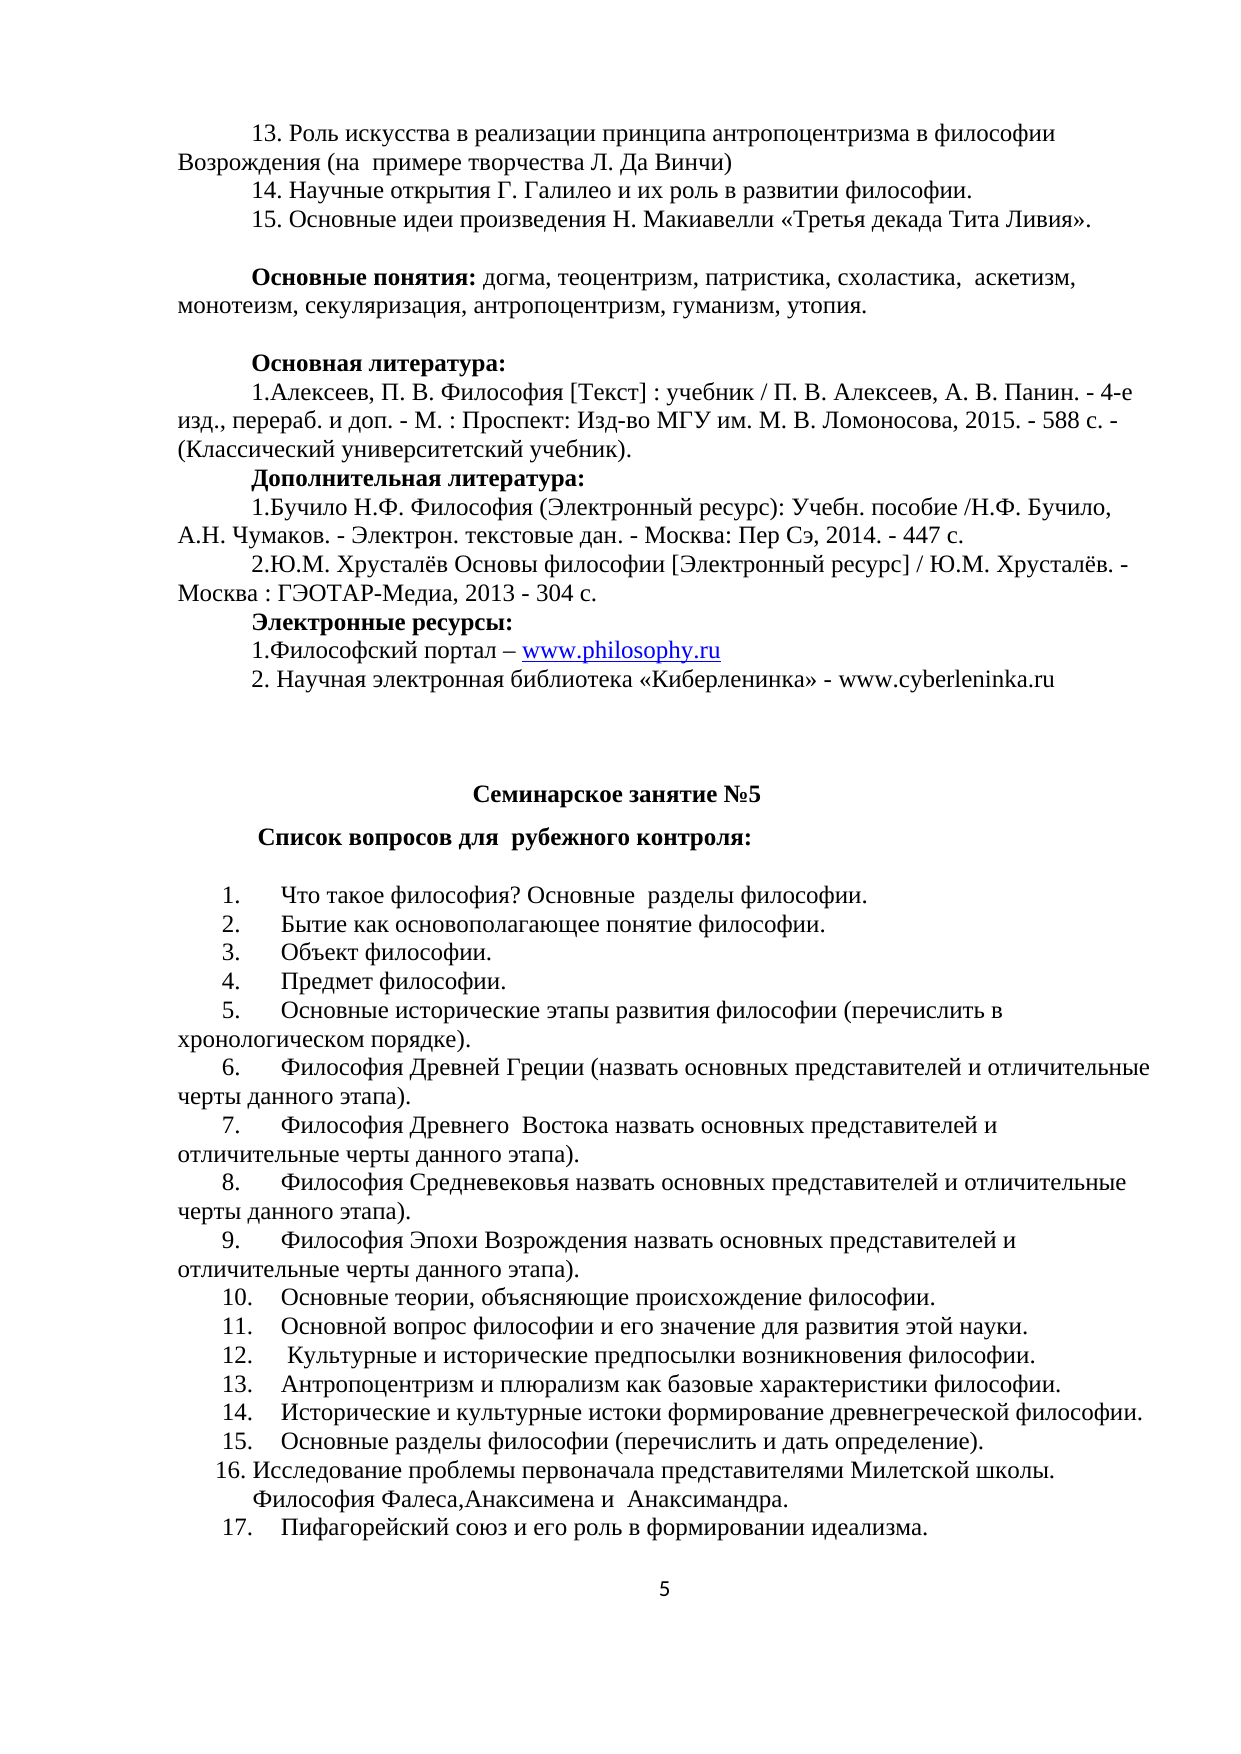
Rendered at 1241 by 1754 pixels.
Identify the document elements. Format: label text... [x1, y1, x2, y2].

text 13. Роль искусства в реализации принципа антропоцентризма в философии Возрождения (на примере творчества Л. Да Винчи) [177, 118, 1152, 176]
list Объект философии. [177, 937, 1152, 966]
text 14. Научные открытия Г. Галилео и их роль в развитии философии. [177, 176, 1152, 204]
text 2. Научная электронная библиотека «Киберленинка» - www.cyberleninka.ru [177, 664, 1152, 693]
text 1.Бучило Н.Ф. Философия (Электронный ресурс): Учебн. пособие /Н.Ф. Бучило, А.Н. Чумаков. - Электрон. текстовые дан. - Москва: Пер Сэ, 2014. - 447 с. [177, 492, 1152, 549]
text 1.Философский портал – www.philosophy.ru [177, 636, 1152, 664]
text 2.Ю.М. Хрусталёв Основы философии [Электронный ресурс] / Ю.М. Хрусталёв. - Москва : ГЭОТАР-Медиа, 2013 - 304 с. [177, 549, 1152, 607]
list Философия Древнего Востока назвать основных представителей и отличительные черты данного этапа). [177, 1110, 1152, 1167]
list Предмет философии. [177, 966, 1152, 995]
list Семинарское занятие №5 [398, 779, 1152, 808]
list Основной вопрос философии и его значение для развития этой науки. [177, 1311, 1152, 1340]
list Основные разделы философии (перечислить и дать определение). [177, 1426, 1152, 1455]
text Основная литература: [177, 348, 1152, 377]
text Электронные ресурсы: [177, 607, 1152, 636]
text Дополнительная литература: [177, 463, 1152, 492]
list Бытие как основополагающее понятие философии. [177, 909, 1152, 937]
list Антропоцентризм и плюрализм как базовые характеристики философии. [177, 1369, 1152, 1397]
list Что такое философия? Основные разделы философии. [177, 880, 1152, 909]
text Список вопросов для рубежного контроля: [177, 822, 1152, 851]
list Пифагорейский союз и его роль в формировании идеализма. [177, 1512, 1152, 1541]
text 1.Алексеев, П. В. Философия [Текст] : учебник / П. В. Алексеев, А. В. Панин. - 4-е изд., перераб. и доп. - М. : Проспект: Изд-во МГУ им. М. В. Ломоносова, 2015. - 588 с. - (Классический университетский учебник). [177, 377, 1152, 463]
list Исторические и культурные истоки формирование древнегреческой философии. [177, 1397, 1152, 1426]
text 15. Основные идеи произведения Н. Макиавелли «Третья декада Тита Ливия». [177, 204, 1152, 233]
list Основные исторические этапы развития философии (перечислить в хронологическом порядке). [177, 995, 1152, 1052]
list Философия Древней Греции (назвать основных представителей и отличительные черты данного этапа). [177, 1052, 1152, 1110]
list Философия Эпохи Возрождения назвать основных представителей и отличительные черты данного этапа). [177, 1225, 1152, 1282]
list Культурные и исторические предпосылки возникновения философии. [177, 1340, 1152, 1369]
list Основные теории, объясняющие происхождение философии. [177, 1282, 1152, 1311]
list Философия Средневековья назвать основных представителей и отличительные черты данного этапа). [177, 1167, 1152, 1225]
list Исследование проблемы первоначала представителями Милетской школы. Философия Фалеса,Анаксимена и Анаксимандра. [215, 1455, 1152, 1512]
text Основные понятия: догма, теоцентризм, патристика, схоластика, аскетизм, монотеизм, секуляризация, антропоцентризм, гуманизм, утопия. [177, 262, 1152, 319]
